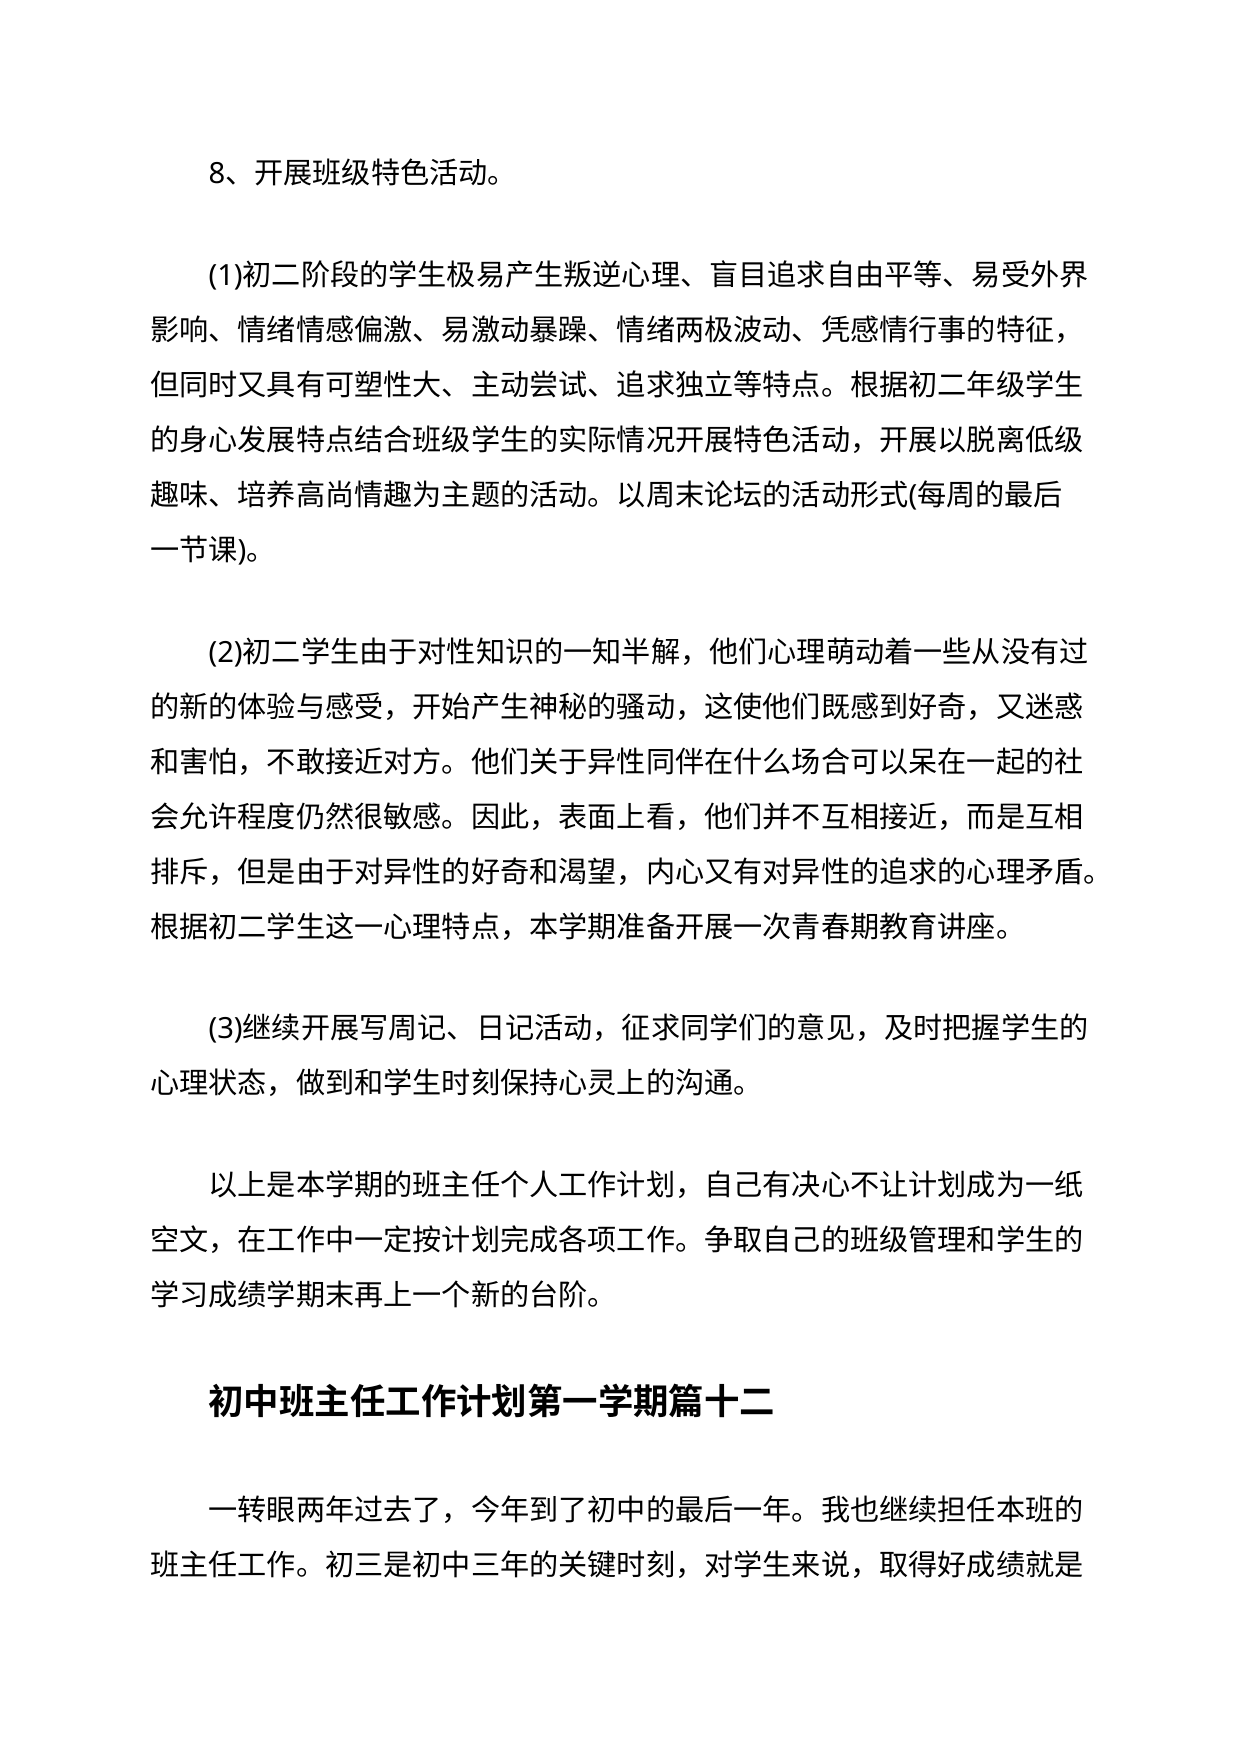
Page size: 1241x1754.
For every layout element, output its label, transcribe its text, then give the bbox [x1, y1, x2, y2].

text 8、开展班级特色活动。 [150, 150, 1090, 192]
text 初中班主任工作计划第一学期篇十二 [150, 1373, 1090, 1424]
text 以上是本学期的班主任个人工作计划，自己有决心不让计划成为一纸空文，在工作中一定按计划完成各项工作。争取自己的班级管理和学生的学习成绩学期末再上一个新的台阶。 [150, 1162, 1090, 1314]
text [150, 1487, 1090, 1584]
text (1)初二阶段的学生极易产生叛逆心理、盲目追求自由平等、易受外界影响、情绪情感偏激、易激动暴躁、情绪两极波动、凭感情行事的特征，但同时又具有可塑性大、主动尝试、追求独立等特点。根据初二年级学生的身心发展特点结合班级学生的实际情况开展特色活动，开展以脱离低级趣味、培养高尚情趣为主题的活动。以周末论坛的活动形式(每周的最后一节课)。 [150, 252, 1090, 569]
text (2)初二学生由于对性知识的一知半解，他们心理萌动着一些从没有过的新的体验与感受，开始产生神秘的骚动，这使他们既感到好奇，又迷惑和害怕，不敢接近对方。他们关于异性同伴在什么场合可以呆在一起的社会允许程度仍然很敏感。因此，表面上看，他们并不互相接近，而是互相排斥，但是由于对异性的好奇和渴望，内心又有对异性的追求的心理矛盾。根据初二学生这一心理特点，本学期准备开展一次青春期教育讲座。 [150, 629, 1090, 946]
text (3)继续开展写周记、日记活动，征求同学们的意见，及时把握学生的心理状态，做到和学生时刻保持心灵上的沟通。 [150, 1005, 1090, 1102]
